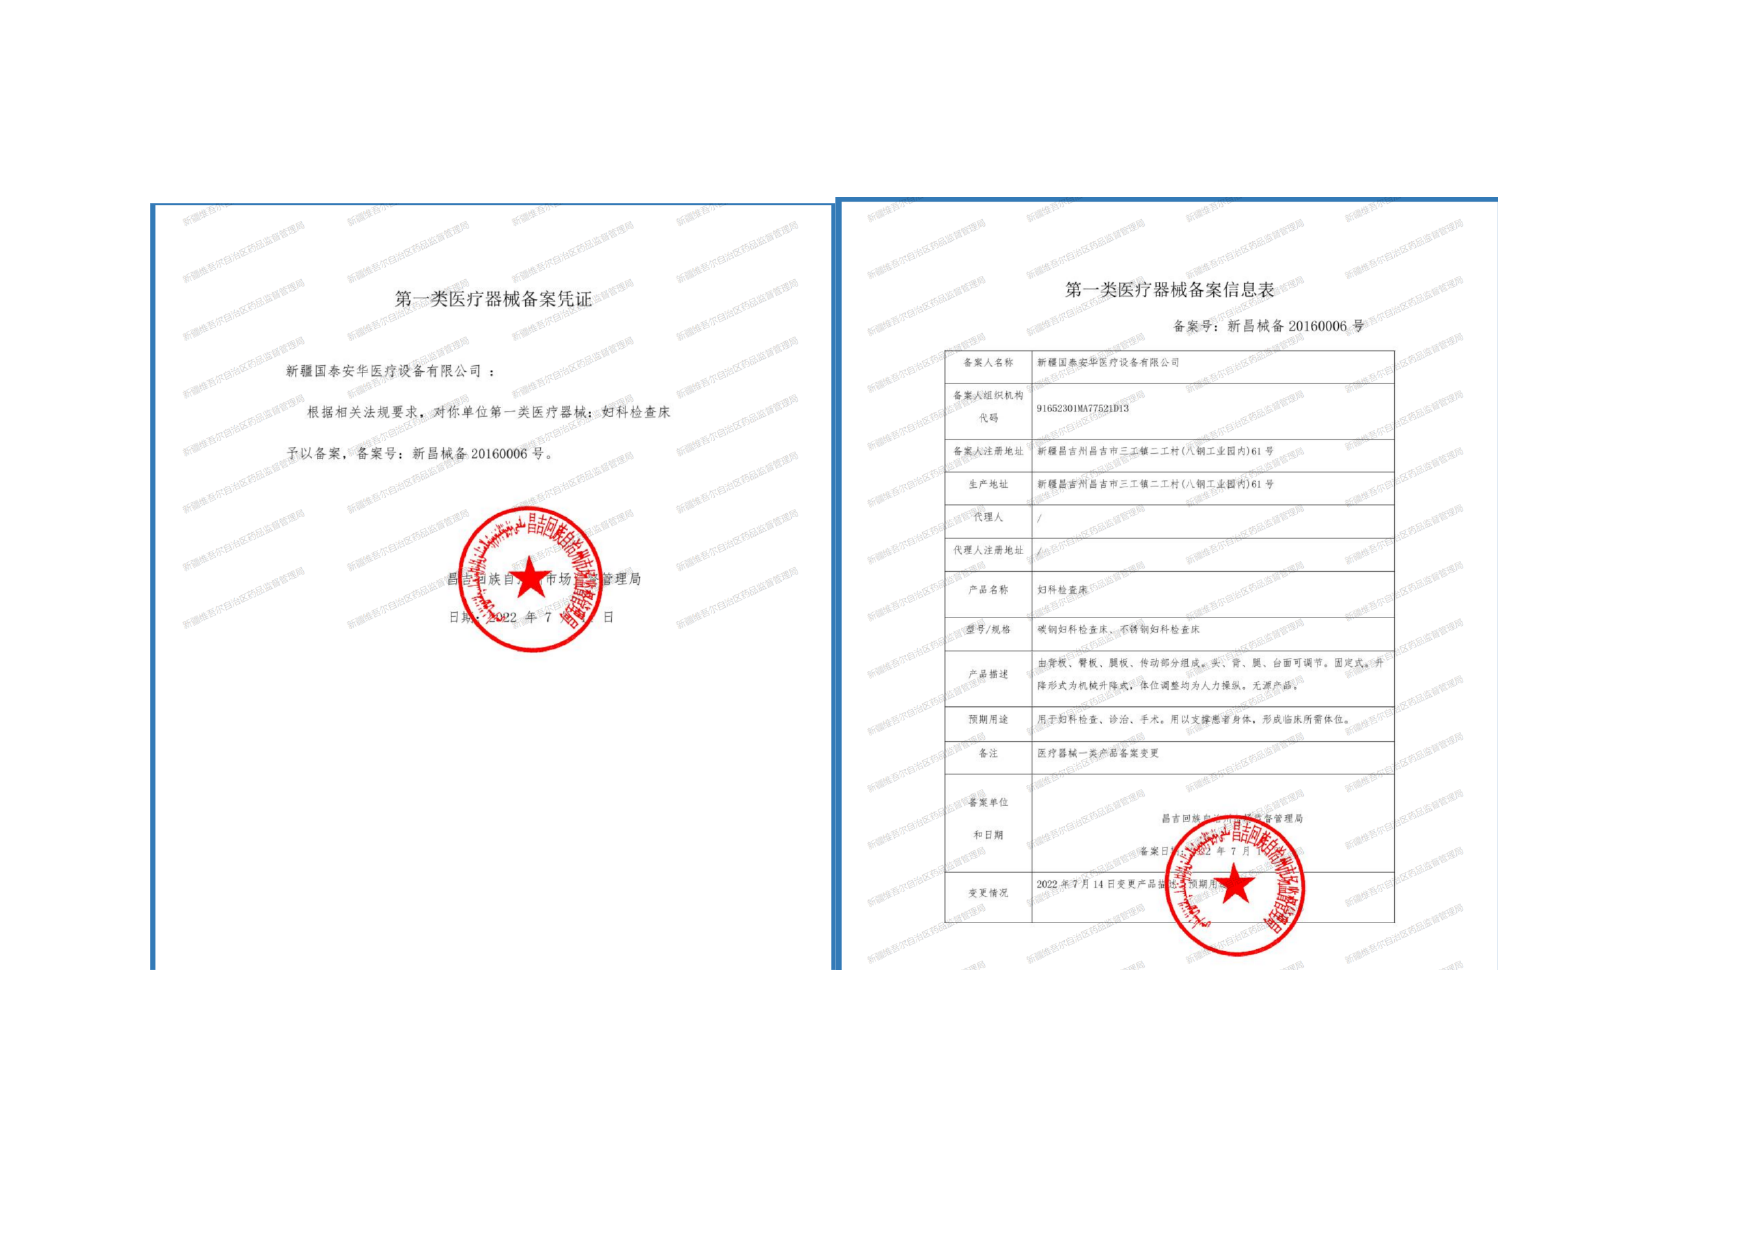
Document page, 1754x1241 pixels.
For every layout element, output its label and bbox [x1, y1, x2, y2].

picture [150, 197, 1498, 970]
